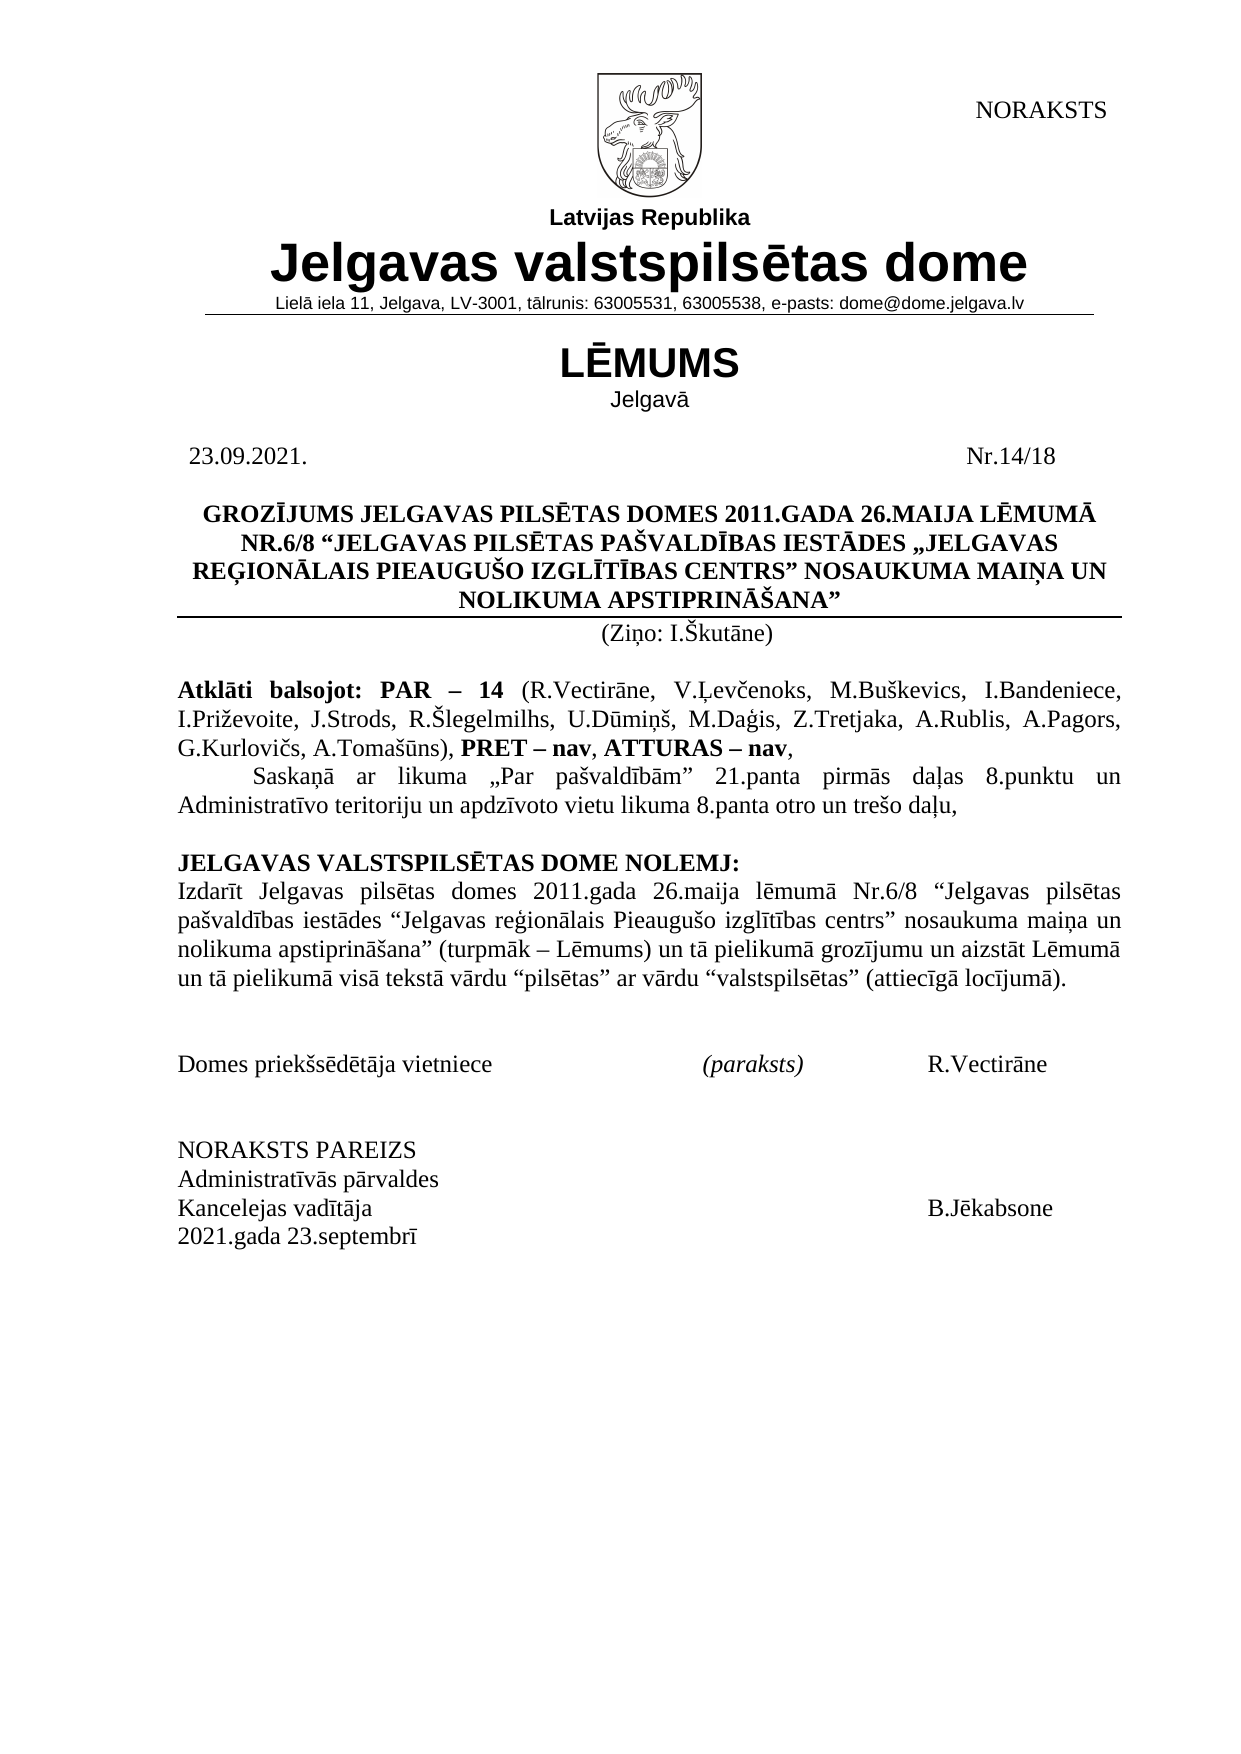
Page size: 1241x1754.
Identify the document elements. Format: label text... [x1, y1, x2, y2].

text (Ziņo: I.Škutāne) [177, 618, 1122, 646]
text Izdarīt Jelgavas pilsētas domes 2011.gada 26.maija lēmumā Nr.6/8 “Jelgavas pilsētas pašvaldības iestādes “Jelgavas reģionālais Pieaugušo izglītības centrs” nosaukuma maiņa un nolikuma apstiprināšana” (turpmāk – Lēmums) un tā pielikumā grozījumu un aizstāt Lēmumā un tā pielikumā visā tekstā vārdu “pilsētas” ar vārdu “valstspilsētas” (attiecīgā locījumā). [177, 876, 1122, 991]
text 2021.gada 23.septembrī [177, 1221, 1122, 1250]
table_header Nr.14/18 [955, 441, 1067, 470]
text JELGAVAS VALSTSPILSĒTAS DOME NOLEMJ: [177, 848, 1122, 876]
text Domes priekšsēdētāja vietniece (paraksts) R.Vectirāne [177, 1049, 1122, 1078]
subtitle GROZĪJUMS JELGAVAS PILSĒTAS DOMES 2011.GADA 26.MAIJA LĒMUMĀ NR.6/8 “JELGAVAS PILSĒTAS PAŠVALDĪBAS IESTĀDES „JELGAVAS REĢIONĀLAIS PIEAUGUŠO IZGLĪTĪBAS CENTRS” NOSAUKUMA MAIŅA UN NOLIKUMA APSTIPRINĀŠANA” [177, 499, 1122, 616]
text Administratīvās pārvaldes [177, 1164, 1122, 1193]
picture [597, 73, 702, 198]
table_header 23.09.2021. [177, 441, 955, 470]
text NORAKSTS PAREIZS [177, 1135, 1122, 1164]
text Atklāti balsojot: PAR – 14 (R.Vectirāne, V.Ļevčenoks, M.Buškevics, I.Bandeniece, I.Priževoite, J.Strods, R.Šlegelmilhs, U.Dūmiņš, M.Daģis, Z.Tretjaka, A.Rublis, A.Pagors, G.Kurlovičs, A.Tomašūns), PRET – nav, ATTURAS – nav, [177, 675, 1122, 761]
text Saskaņā ar likuma „Par pašvaldībām” 21.panta pirmās daļas 8.punktu un Administratīvo teritoriju un apdzīvoto vietu likuma 8.panta otro un trešo daļu, [177, 761, 1122, 819]
text Kancelejas vadītāja B.Jēkabsone [177, 1193, 1122, 1221]
